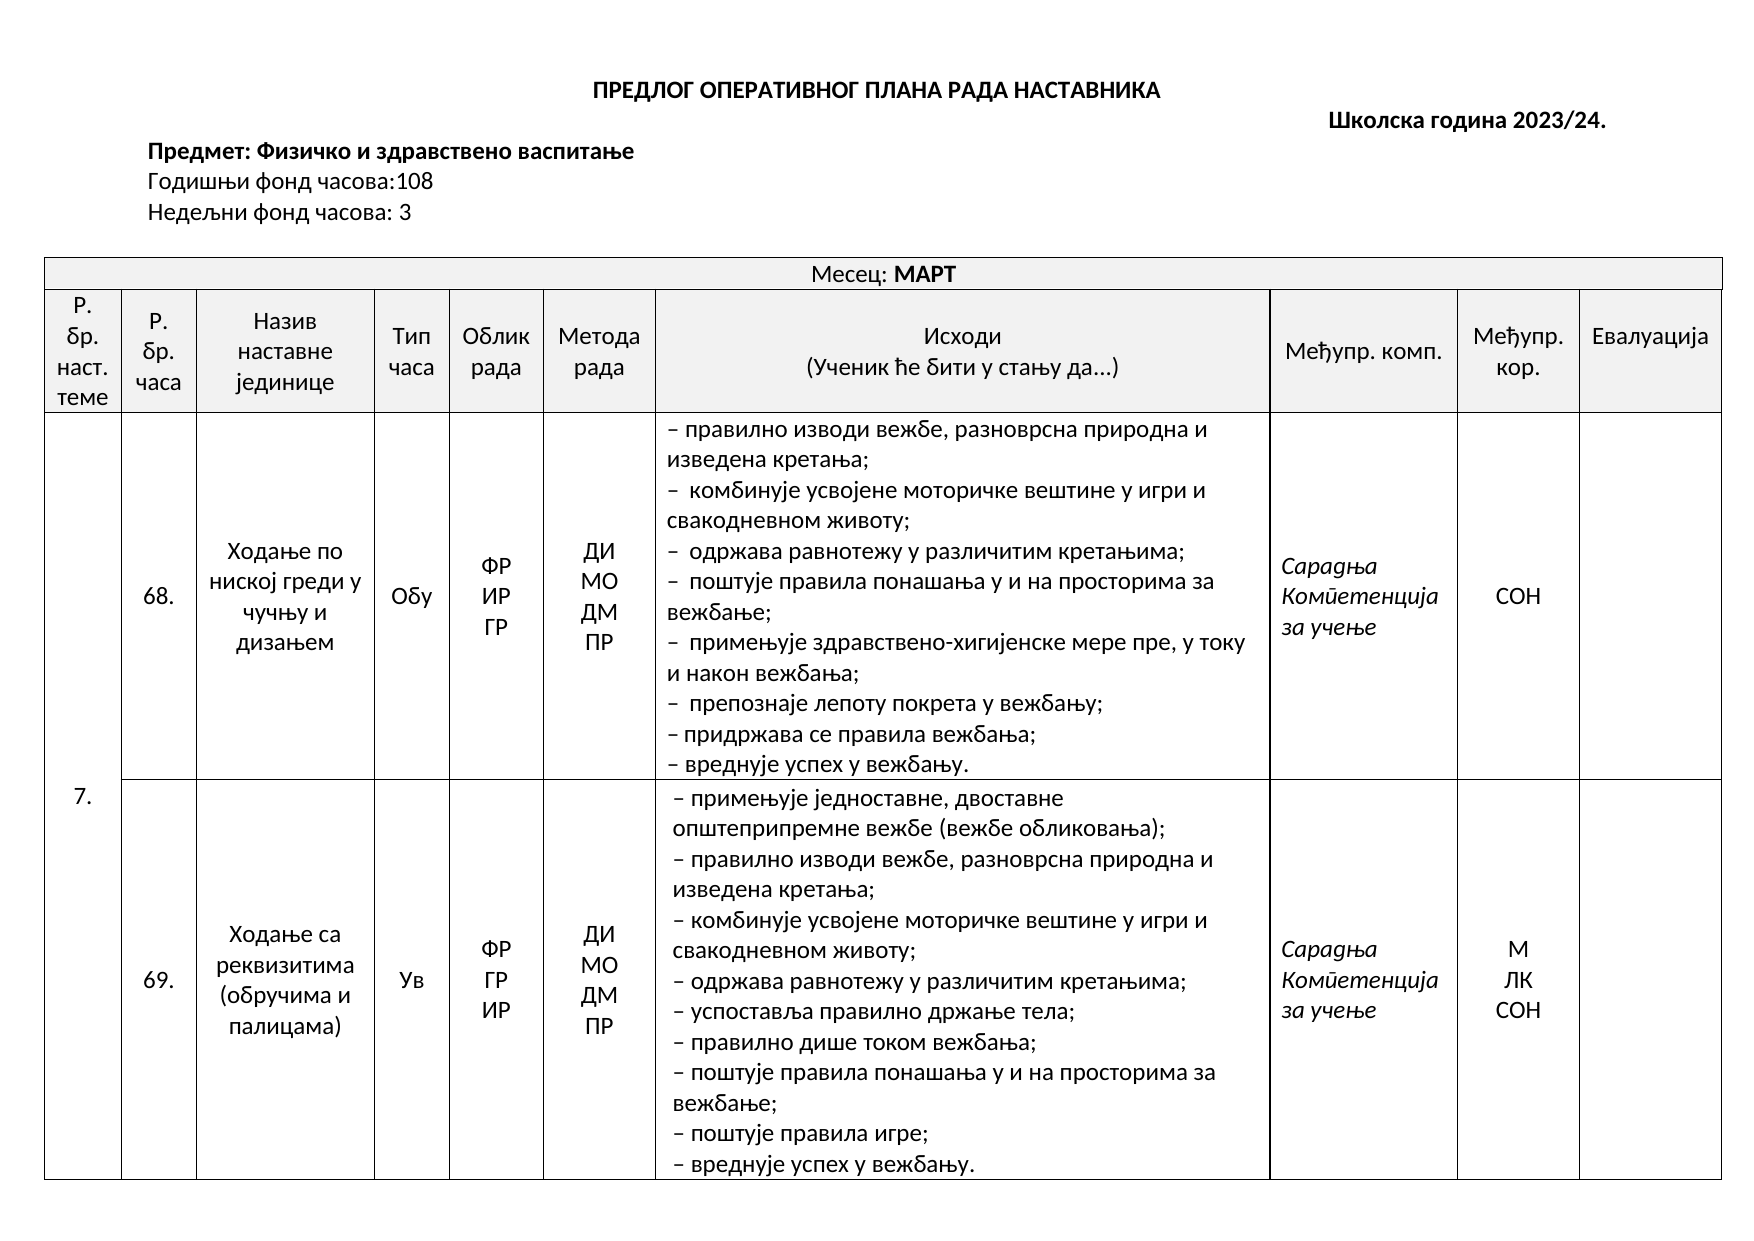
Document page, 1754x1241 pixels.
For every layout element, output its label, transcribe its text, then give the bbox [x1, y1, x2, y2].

table_cell Сарадња Компетенција за учење [1271, 780, 1457, 1179]
table_cell Ходање са реквизитима (обручима и палицама) [197, 780, 374, 1179]
table_cell ФР ГР ИР [450, 780, 543, 1179]
table_cell ДИ МО ДМ ПР [544, 780, 655, 1179]
table_cell [1580, 413, 1721, 779]
text Недељни фонд часова: 3 [148, 196, 1606, 226]
table_cell 68. [122, 413, 196, 779]
table_cell Назив наставне јединице [197, 290, 374, 412]
table_cell Међупр. комп. [1271, 290, 1457, 412]
table_cell ДИ МО ДМ ПР [544, 413, 655, 779]
table_cell – правилно изводи вежбе, разноврсна природна и изведена кретања; – комбинује усвојене моторичке вештине у игри и свакодневном животу; – одржава равнотежу у различитим кретањима; – поштује правила понашања у и на просторима за вежбање; – примењује здравствено-хигијенске мере пре, у току и након вежбања; – препознаје лепоту покрета у вежбању; – придржава се правила вежбања; – вреднује успех у вежбању. [656, 413, 1269, 779]
table_cell Облик рада [450, 290, 543, 412]
table_cell 69. [122, 780, 196, 1179]
table_cell Ходање по ниској греди у чучњу и дизањем [197, 413, 374, 779]
table_cell СОН [1458, 413, 1579, 779]
table_cell Евалуација [1580, 290, 1721, 412]
table_cell Сарадња Компетенција за учење [1271, 413, 1457, 779]
table_cell Тип часа [375, 290, 449, 412]
text Годишњи фонд часова:108 [148, 165, 1606, 196]
table_cell Р. бр. часа [122, 290, 196, 412]
text Школска година 2023/24. [148, 104, 1606, 135]
table_cell [1580, 780, 1721, 1179]
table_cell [656, 780, 1269, 1179]
table_cell Међупр. кор. [1458, 290, 1579, 412]
table_cell Ув [375, 780, 449, 1179]
table_cell М ЛК СОН [1458, 780, 1579, 1179]
table_cell Р. бр. наст. теме [45, 290, 121, 412]
table_cell Метода рада [544, 290, 655, 412]
table_cell Исходи (Ученик ће бити у стању да...) [656, 290, 1269, 412]
table_cell ФР ИР ГР [450, 413, 543, 779]
text Предмет: Физичко и здравствено васпитање [148, 135, 1606, 165]
table_header Месец: МАРТ [45, 258, 1722, 288]
table_cell Обу [375, 413, 449, 779]
text ПРЕДЛОГ ОПЕРАТИВНОГ ПЛАНА РАДА НАСТАВНИКА [148, 74, 1606, 104]
table_cell 7. [45, 413, 121, 1179]
